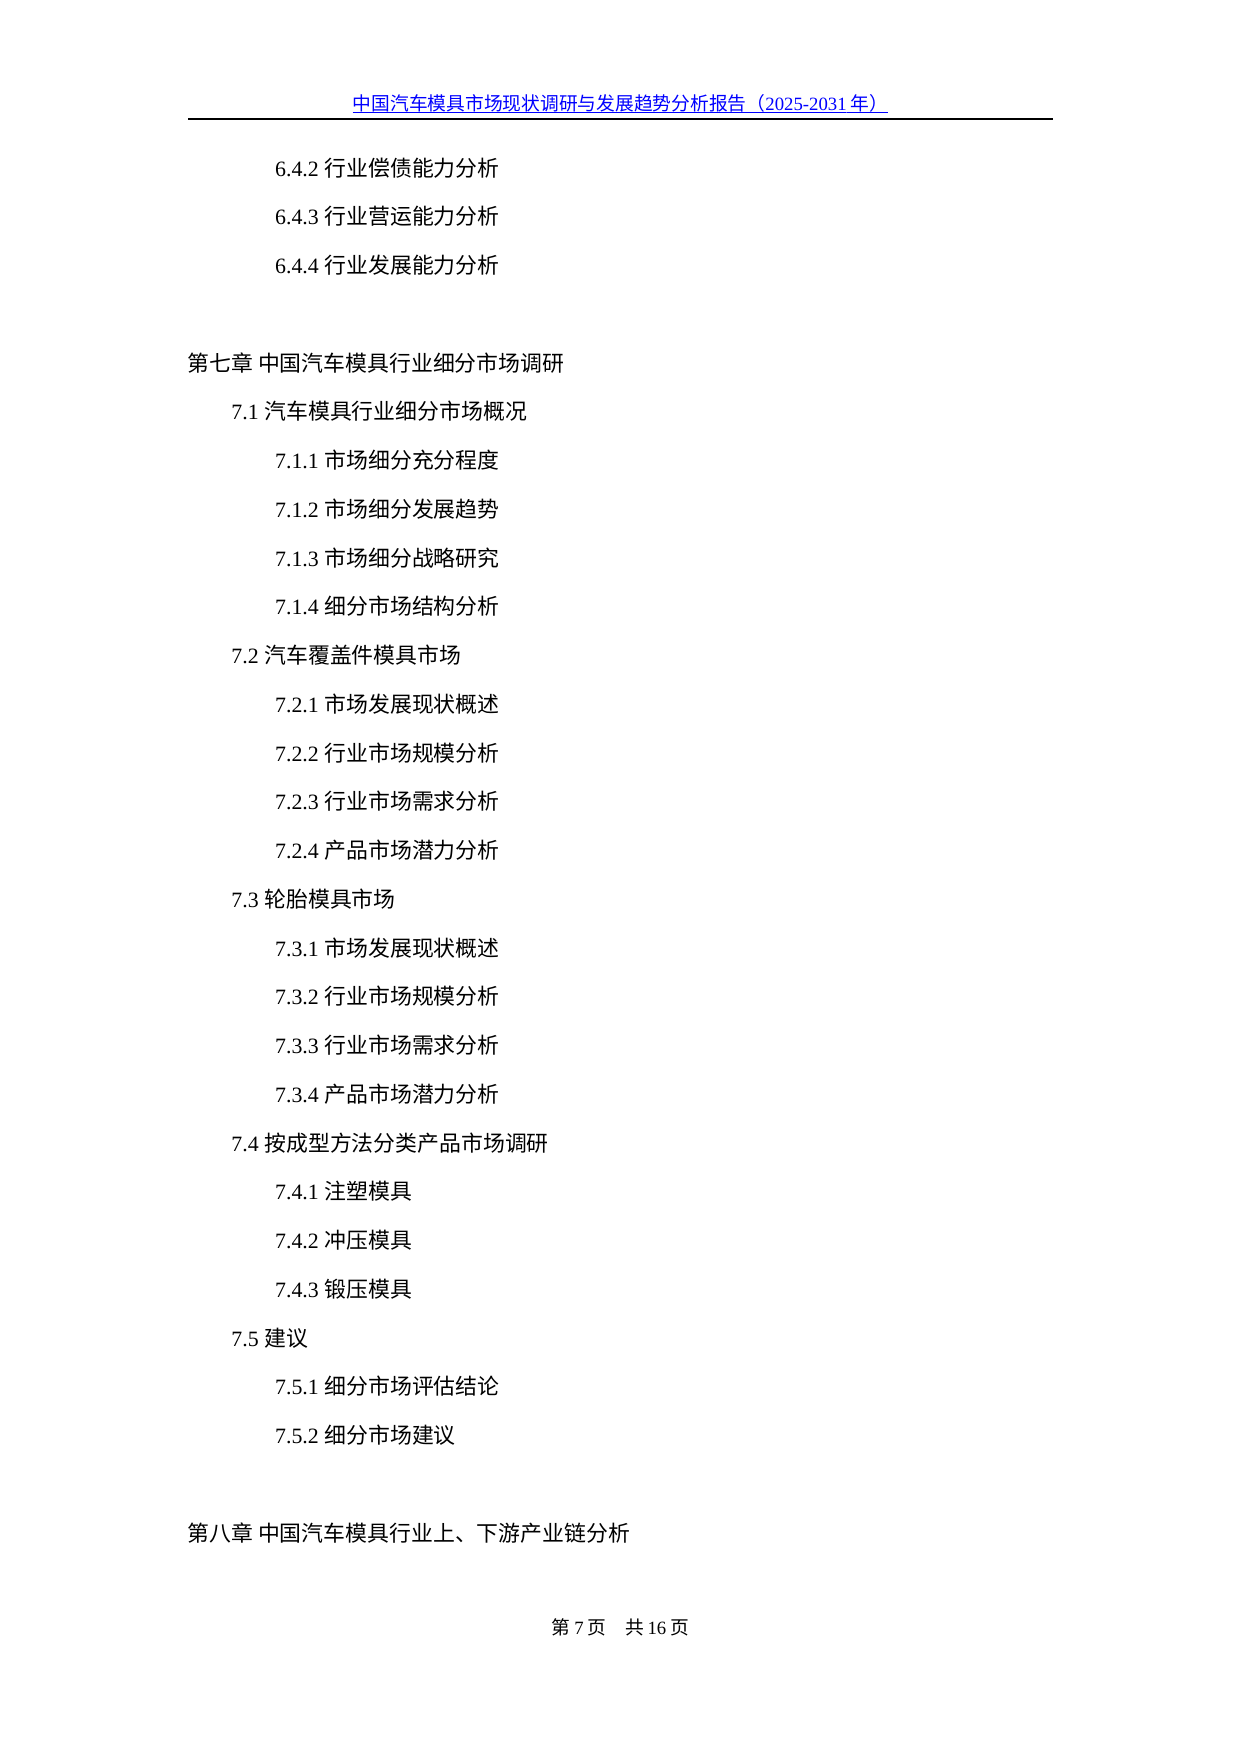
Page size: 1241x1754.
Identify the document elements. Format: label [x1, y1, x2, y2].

text [187, 150, 1053, 1548]
